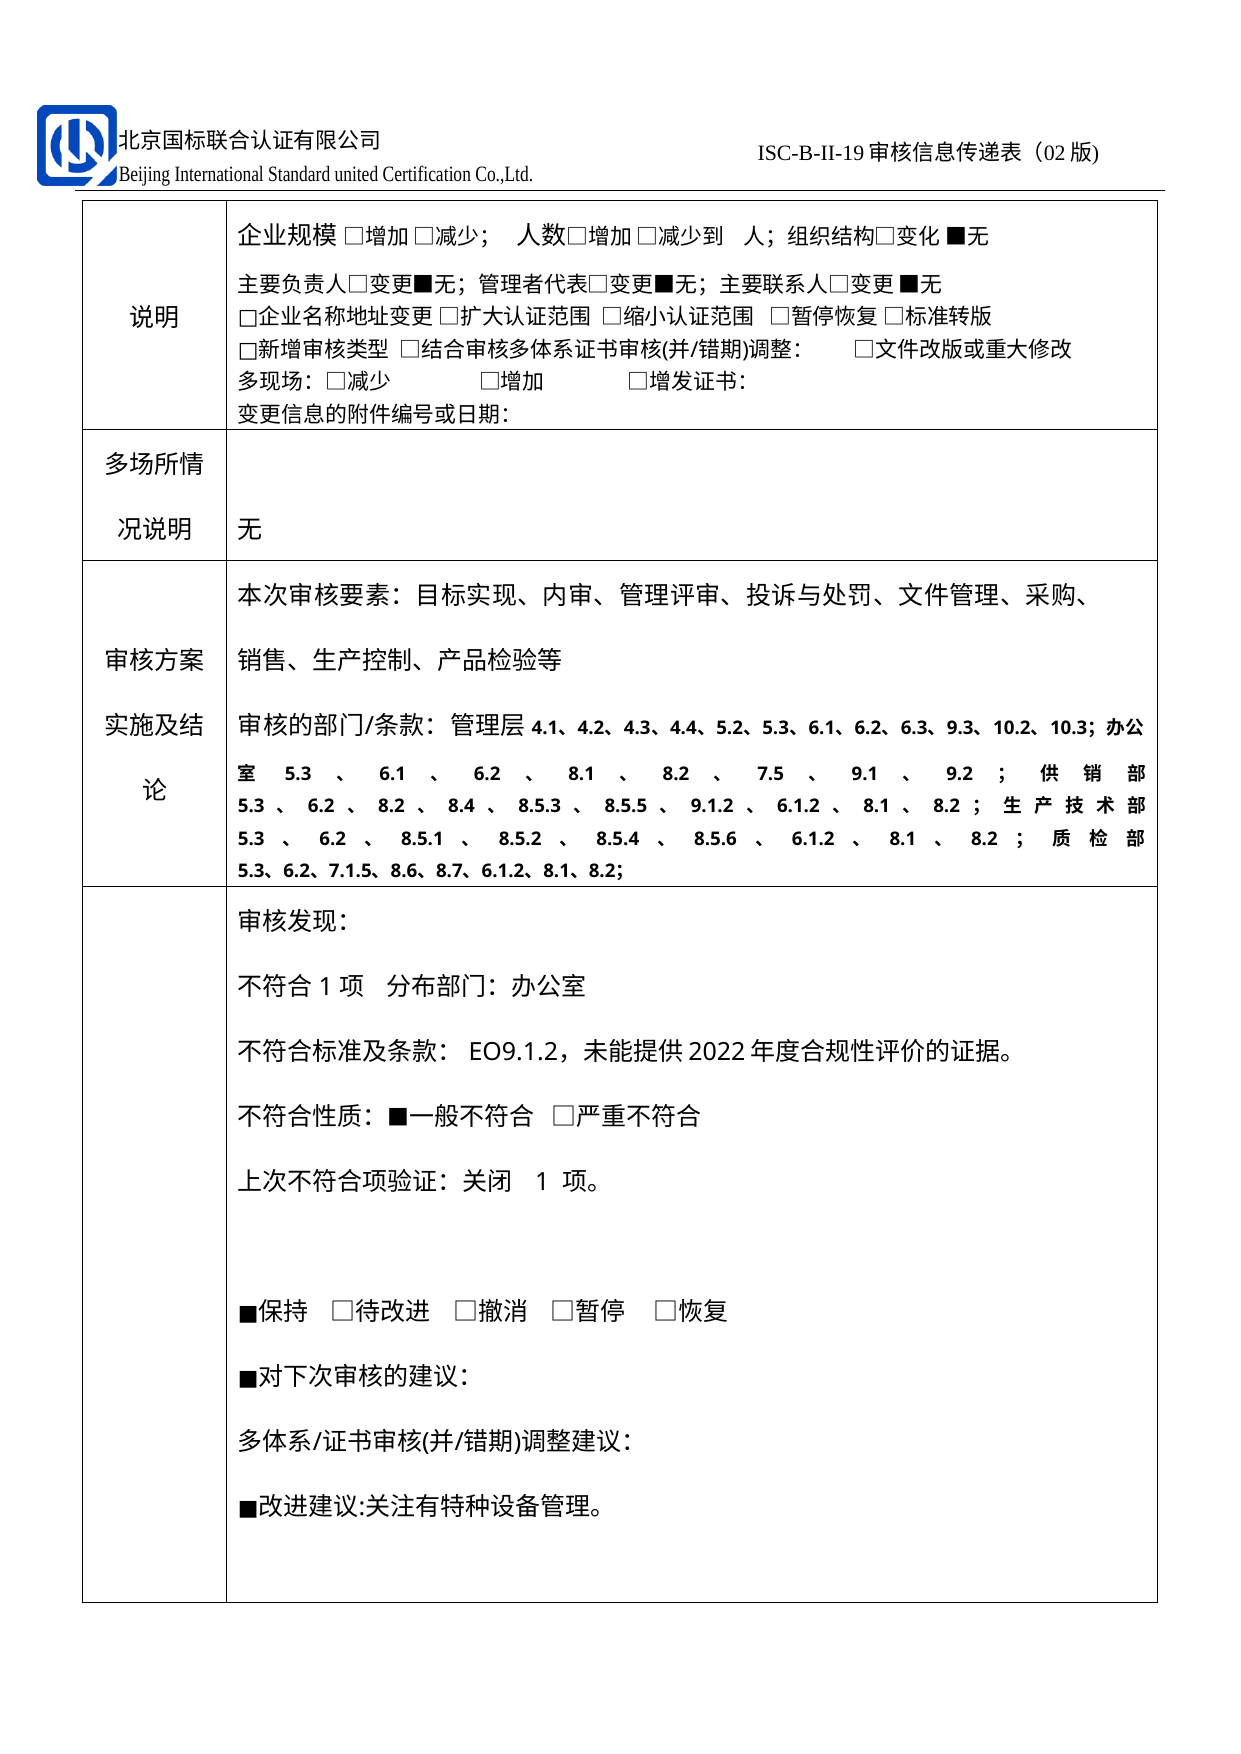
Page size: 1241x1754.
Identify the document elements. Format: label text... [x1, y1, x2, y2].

table_cell [83, 887, 226, 1602]
table_cell 信息变化说明 [83, 201, 226, 429]
table_cell 本次审核要素：目标实现、内审、管理评审、投诉与处罚、文件管理、采购、销售、生产控制、产品检验等 审核的部门/条款：管理层4.1、4.2、4.3、4.4、5.2、5.3、6.1、6.2、6.3、9.3、10.2、10.3；办公室5.3、6.1、6.2、8.1、8.2、7.5、9.1、9.2；供销部5.3、6.2、8.2、8.4、8.5.3、8.5.5、9.1.2、6.1.2、8.1、8.2；生产技术部5.3、6.2、8.5.1、8.5.2、8.5.4、8.5.6、6.1.2、8.1、8.2；质检部5.3、6.2、7.1.5、8.6、8.7、6.1.2、8.1、8.2； [227, 561, 1157, 886]
table_cell 多场所情况说明 [83, 430, 226, 560]
table_cell 无 [227, 430, 1157, 560]
table_cell 审核方案实施及结论 [83, 561, 226, 886]
picture [37, 105, 117, 186]
